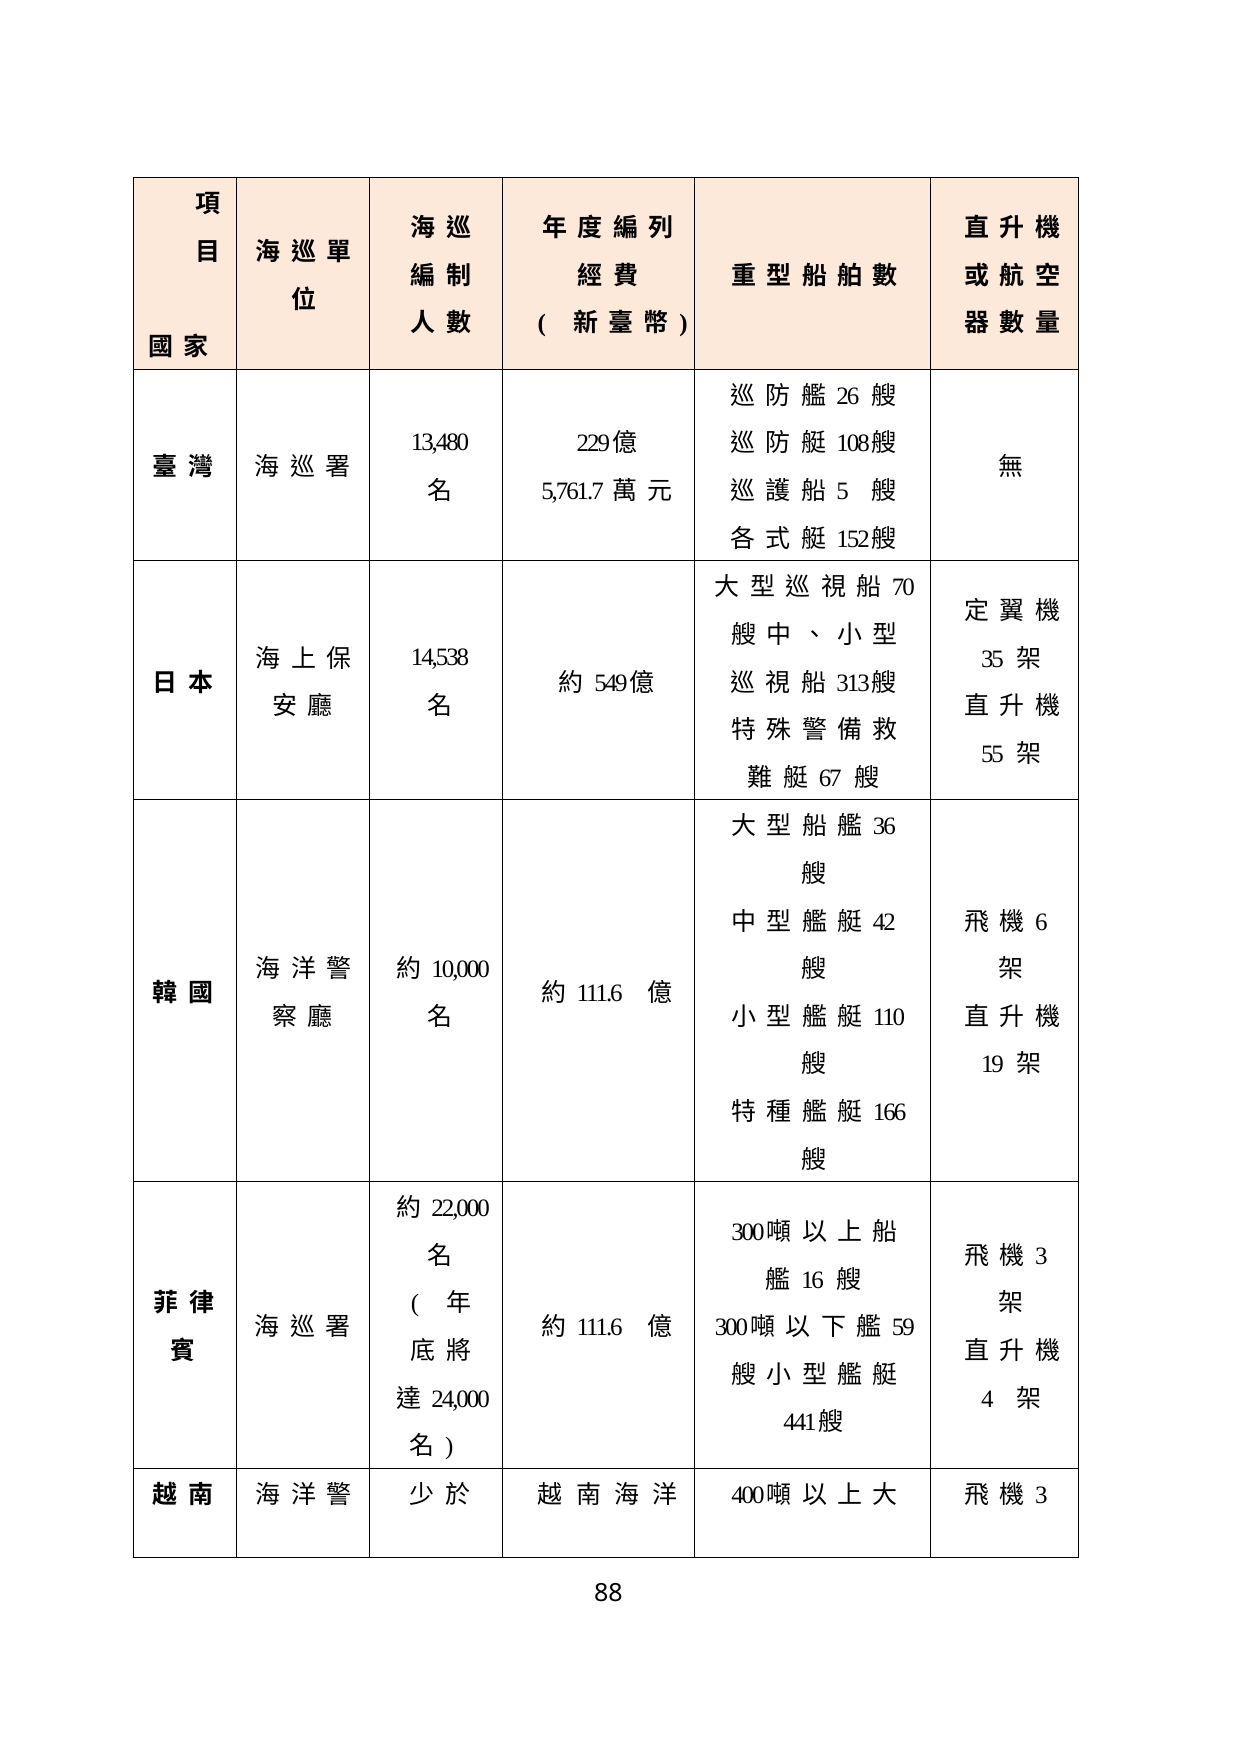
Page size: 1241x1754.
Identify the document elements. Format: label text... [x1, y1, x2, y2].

table_header 直升機或航空器數量 [931, 178, 1078, 369]
table_cell 約22,000名 (年底將達24,000名) [370, 1182, 502, 1468]
table_header 海巡單位 [237, 178, 369, 369]
table_cell 海上保安廳 [237, 561, 369, 799]
table_cell 越南海洋警察司令部隸屬國防部國防部預算去年約1,650億元，分配至陸軍、海軍、空軍及海巡。 [503, 1469, 694, 1557]
table_cell 海巡署 [237, 1182, 369, 1468]
table_cell 越南 [134, 1469, 236, 1557]
table_cell 約10,000名 [370, 800, 502, 1181]
table_cell 日本 [134, 561, 236, 799]
table_cell 約111.6億 [503, 1182, 694, 1468]
table_cell 300噸以上船艦16艘 300噸以下艦59艘小型艦艇441艘 [695, 1182, 930, 1468]
table_cell 菲律賓 [134, 1182, 236, 1468]
table_header 年度編列經費 (新臺幣) [503, 178, 694, 369]
table_cell 海洋警察 司令部 [237, 1469, 369, 1557]
table_cell 大型巡視船70艘中、小型巡視船313艘 特殊警備救難艇67艘 [695, 561, 930, 799]
table_cell 14,538名 [370, 561, 502, 799]
table_cell 少於 10,000名 [370, 1469, 502, 1557]
table_cell 229億 5,761.7萬元 [503, 370, 694, 560]
table_cell 無 [931, 370, 1078, 560]
table_cell 飛機3架 直升機4架 [931, 1182, 1078, 1468]
table_cell 臺灣 [134, 370, 236, 560]
table_cell 約111.6億 [503, 800, 694, 1181]
table_cell 大型船艦36艘 中型艦艇42艘 小型艦艇110艘 特種艦艇166艘 [695, 800, 930, 1181]
table_cell 韓國 [134, 800, 236, 1181]
table_cell 飛機3架 [931, 1469, 1078, 1557]
table_header 重型船舶數 [695, 178, 930, 369]
table_cell 約549億 [503, 561, 694, 799]
table_cell 海洋警察廳 [237, 800, 369, 1181]
table_cell 海巡署 [237, 370, 369, 560]
table_cell 定翼機35架 直升機55架 [931, 561, 1078, 799]
table_cell 飛機6架 直升機19架 [931, 800, 1078, 1181]
table_cell 13,480名 [370, 370, 502, 560]
table_cell 巡防艦26艘 巡防艇108艘 巡護船5艘 各式艇152艘 [695, 370, 930, 560]
table_header 項目 國家 [134, 178, 236, 369]
table_header 海巡 編制人數 [370, 178, 502, 369]
table_cell 400噸以上大型船艦37艘 400噸以下船艦36艘 [695, 1469, 930, 1557]
